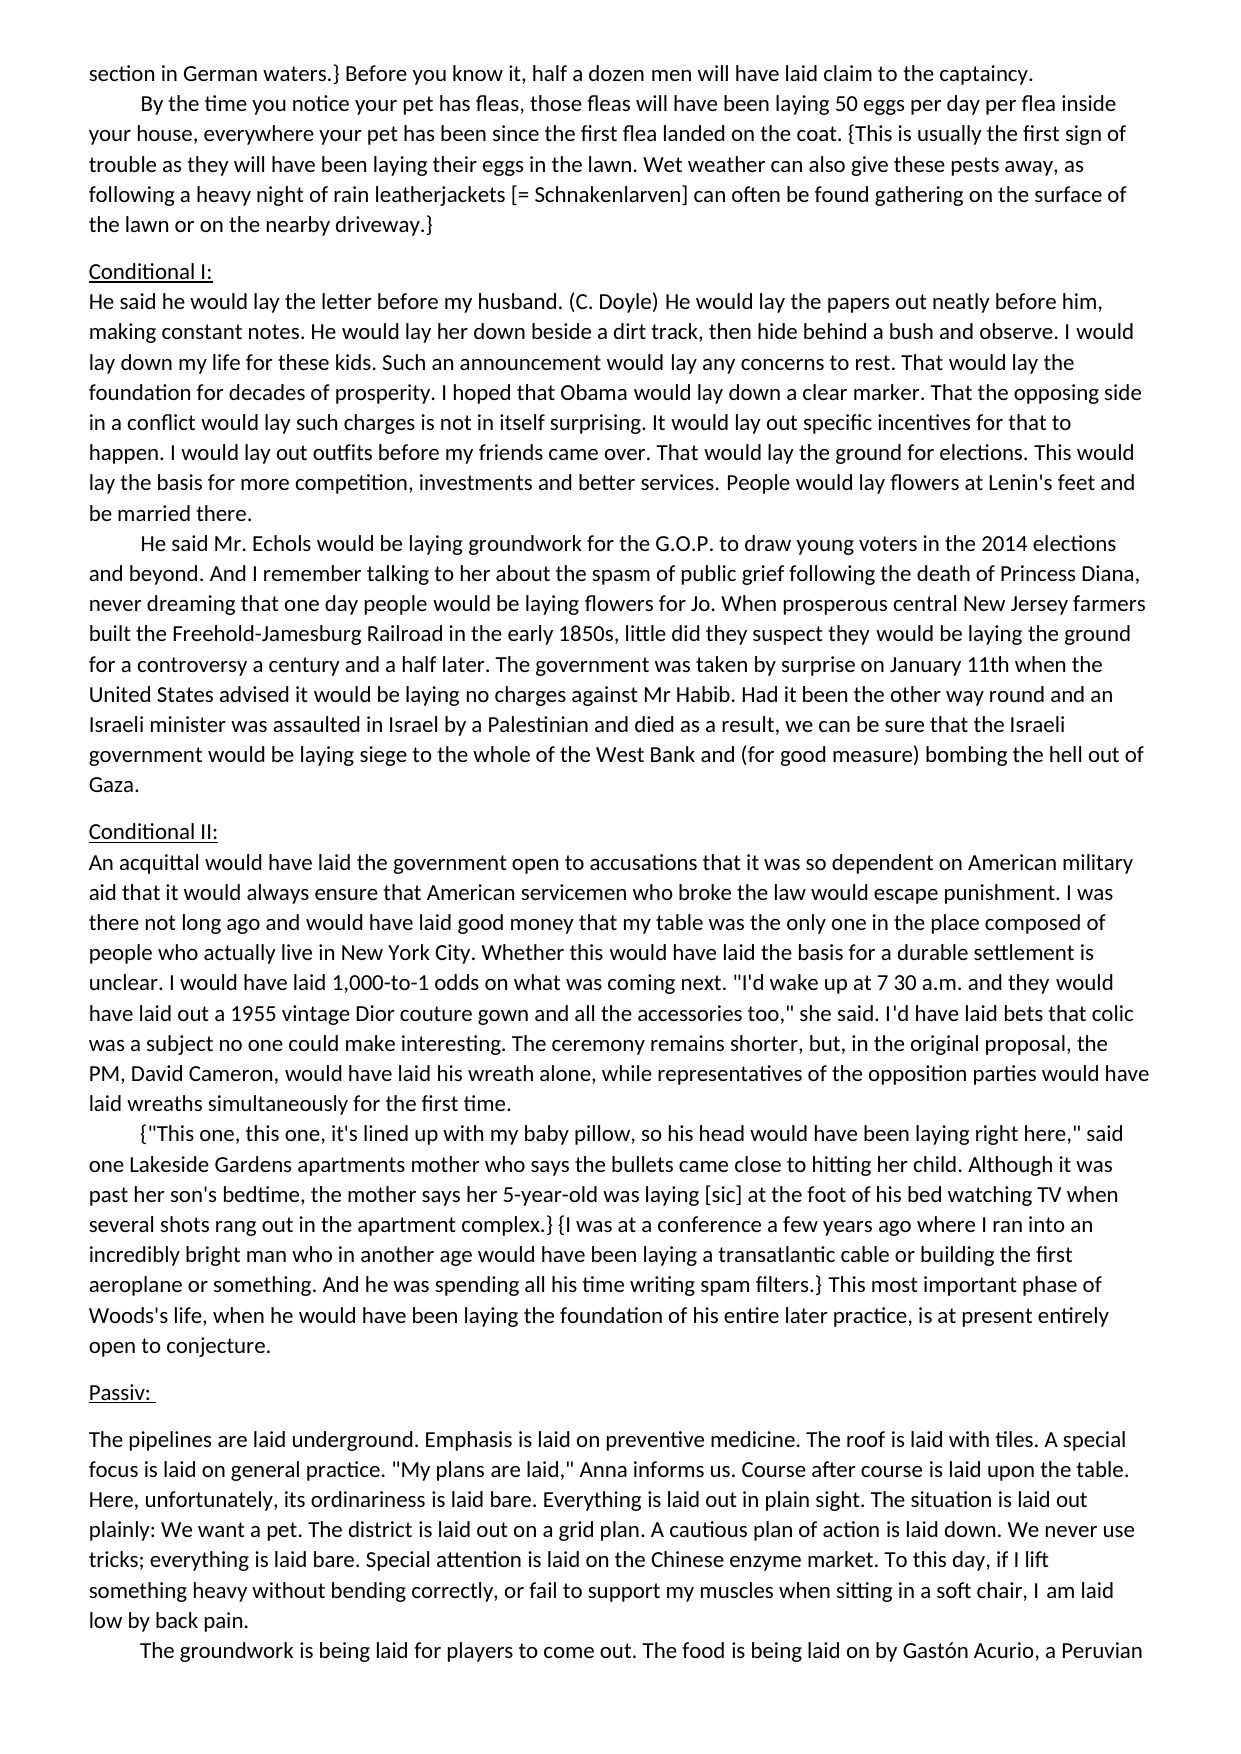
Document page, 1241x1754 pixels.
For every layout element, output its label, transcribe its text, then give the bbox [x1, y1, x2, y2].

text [88, 59, 1152, 238]
text Conditional II: An acquittal would have laid the government open to accusations that it was so dependent on American military aid that it would always ensure that American servicemen who broke the law would escape punishment. I was there not long ago and would have laid good money that my table was the only one in the place composed of people who actually live in New York City. Whether this would have laid the basis for a durable settlement is unclear. I would have laid 1,000-to-1 odds on what was coming next. "I'd wake up at 7 30 a.m. and they would have laid out a 1955 vintage Dior couture gown and all the accessories too," she said. I'd have laid bets that colic was a subject no one could make interesting. The ceremony remains shorter, but, in the original proposal, the PM, David Cameron, would have laid his wreath alone, while representatives of the opposition parties would have laid wreaths simultaneously for the first time. {"This one, this one, it's lined up with my baby pillow, so his head would have been laying right here," said one Lakeside Gardens apartments mother who says the bullets came close to hitting her child. Although it was past her son's bedtime, the mother says her 5-year-old was laying [sic] at the foot of his bed watching TV when several shots rang out in the apartment complex.} {I was at a conference a few years ago where I ran into an incredibly bright man who in another age would have been laying a transatlantic cable or building the first aeroplane or something. And he was spending all his time writing spam filters.} This most important phase of Woods's life, when he would have been laying the foundation of his entire later practice, is at present entirely open to conjecture. [88, 817, 1152, 1359]
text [88, 1425, 1152, 1664]
text Conditional I: He said he would lay the letter before my husband. (C. Doyle) He would lay the papers out neatly before him, making constant notes. He would lay her down beside a dirt track, then hide behind a bush and observe. I would lay down my life for these kids. Such an announcement would lay any concerns to rest. That would lay the foundation for decades of prosperity. I hoped that Obama would lay down a clear marker. That the opposing side in a conflict would lay such charges is not in itself surprising. It would lay out specific incentives for that to happen. I would lay out outfits before my friends came over. That would lay the ground for elections. This would lay the basis for more competition, investments and better services. People would lay flowers at Lenin's feet and be married there. He said Mr. Echols would be laying groundwork for the G.O.P. to draw young voters in the 2014 elections and beyond. And I remember talking to her about the spasm of public grief following the death of Princess Diana, never dreaming that one day people would be laying flowers for Jo. When prosperous central New Jersey farmers built the Freehold-Jamesburg Railroad in the early 1850s, little did they suspect they would be laying the ground for a controversy a century and a half later. The government was taken by surprise on January 11th when the United States advised it would be laying no charges against Mr Habib. Had it been the other way round and an Israeli minister was assaulted in Israel by a Palestinian and died as a result, we can be sure that the Israeli government would be laying siege to the whole of the West Bank and (for good measure) bombing the hell out of Gaza. [88, 257, 1152, 798]
text Passiv: [88, 1378, 1152, 1406]
